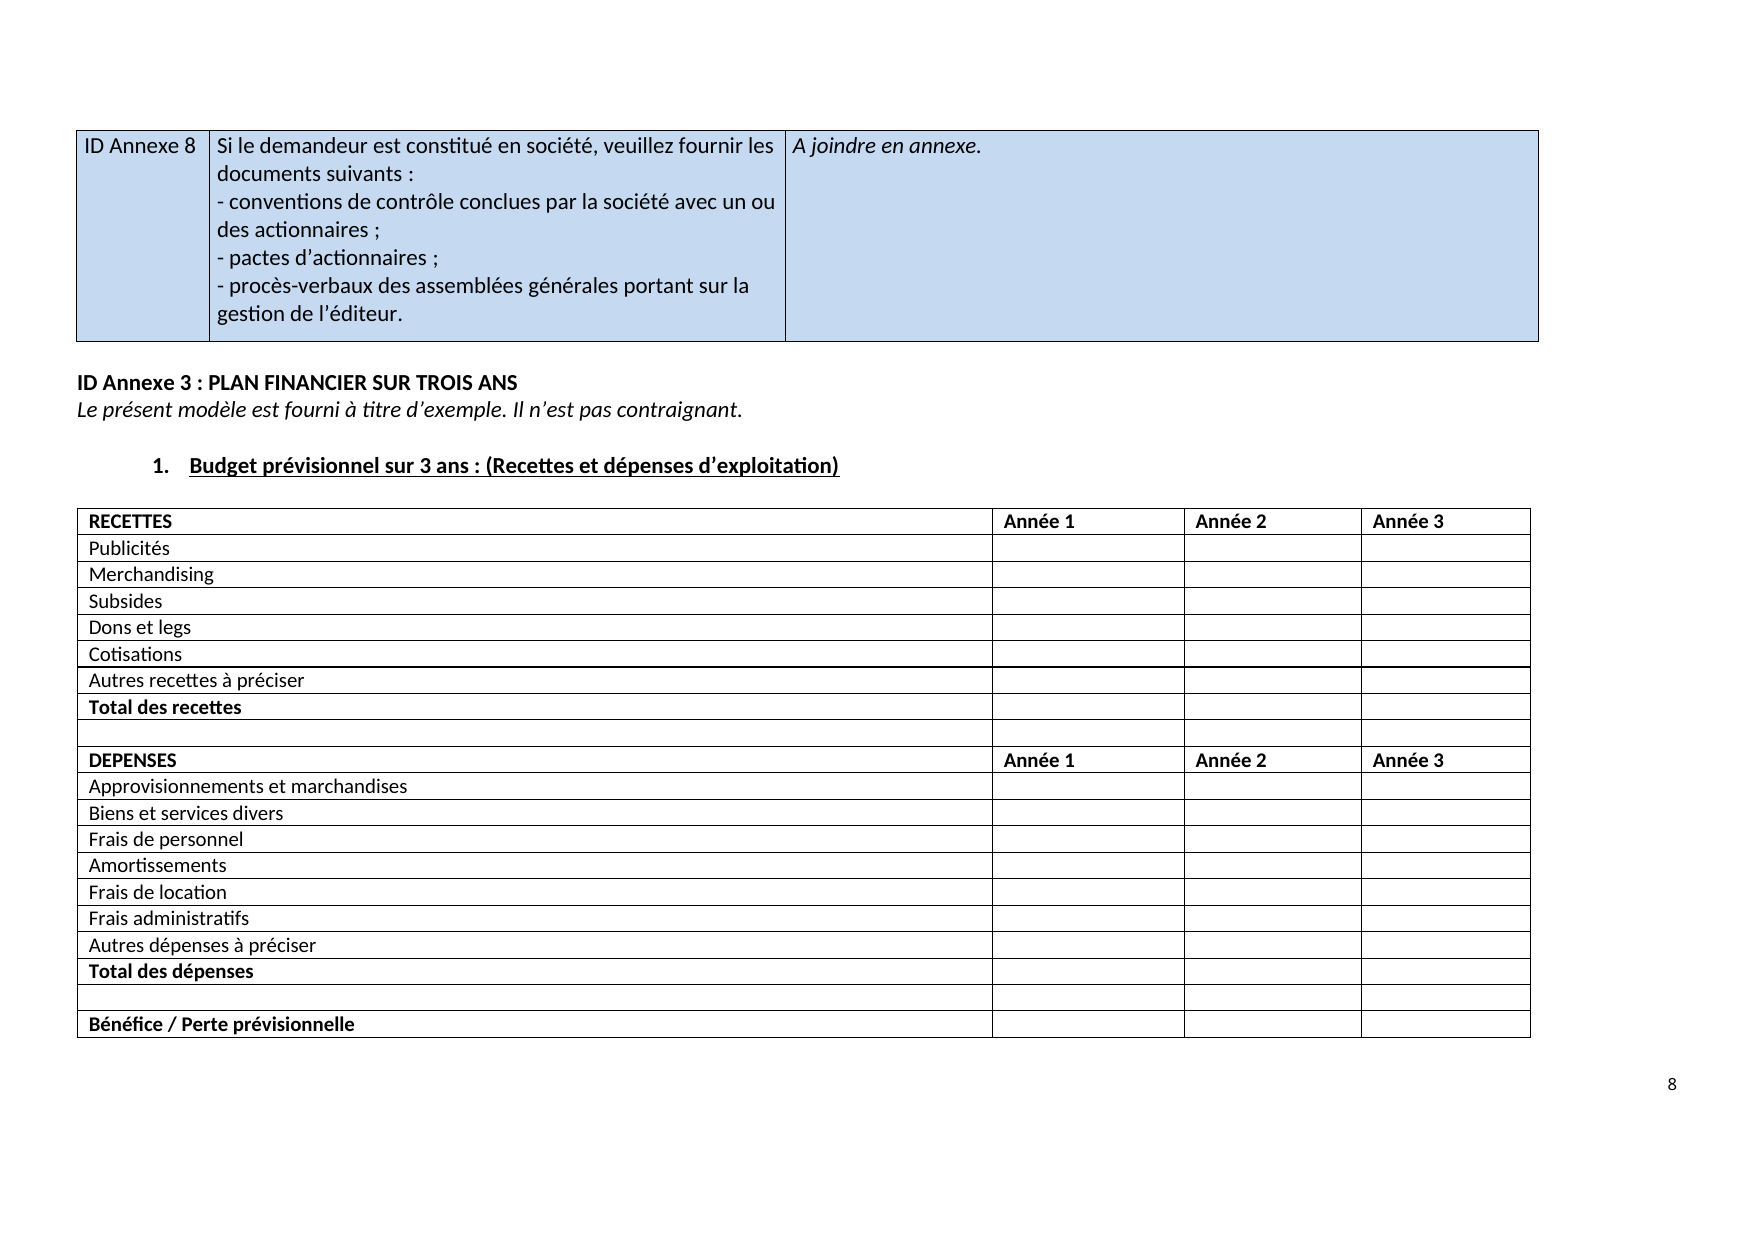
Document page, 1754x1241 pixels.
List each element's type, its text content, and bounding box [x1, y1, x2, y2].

table_cell Publicités [78, 535, 992, 561]
table_cell [993, 959, 1184, 984]
table_cell [1362, 826, 1530, 852]
table_cell [1185, 906, 1361, 931]
table_cell Frais administratifs [78, 906, 992, 931]
table_cell [78, 720, 992, 746]
table_cell [1362, 906, 1530, 931]
table_cell [993, 562, 1184, 587]
table_cell Approvisionnements et marchandises [78, 773, 992, 799]
text Le présent modèle est fourni à titre d’exemple. Il n’est pas contraignant. [77, 396, 1677, 424]
table_cell [993, 826, 1184, 852]
list Budget prévisionnel sur 3 ans : (Recettes et dépenses d’exploitation) [152, 452, 1677, 480]
table_cell Total des recettes [78, 694, 992, 719]
table_cell [1185, 668, 1361, 693]
table_cell [993, 853, 1184, 878]
table_cell Amortissements [78, 853, 992, 878]
table_cell Année 3 [1362, 747, 1530, 772]
table_cell [1185, 959, 1361, 984]
table_cell [1362, 588, 1530, 613]
table_cell [1185, 641, 1361, 666]
table_cell [993, 720, 1184, 746]
table_cell [1362, 694, 1530, 719]
table_cell [1185, 932, 1361, 957]
table_cell Année 1 [993, 747, 1184, 772]
table_cell [1185, 694, 1361, 719]
table_cell [1362, 959, 1530, 984]
table_header RECETTES [78, 509, 992, 534]
table_cell Total des dépenses [78, 959, 992, 984]
table_cell [1185, 720, 1361, 746]
table_cell [993, 932, 1184, 957]
table_cell Biens et services divers [78, 800, 992, 825]
table_cell Année 2 [1185, 747, 1361, 772]
table_header Année 2 [1185, 509, 1361, 534]
table_cell Autres recettes à préciser [78, 668, 992, 693]
table_cell [1362, 985, 1530, 1010]
table_cell [1185, 985, 1361, 1010]
table_header Année 1 [993, 509, 1184, 534]
table_cell [993, 588, 1184, 613]
table_cell Frais de location [78, 879, 992, 904]
table_cell [1362, 668, 1530, 693]
text ID Annexe 3 : PLAN FINANCIER SUR TROIS ANS [77, 368, 1677, 396]
table_cell [1362, 853, 1530, 878]
table_cell [1362, 879, 1530, 904]
table_cell [993, 668, 1184, 693]
table_cell [1185, 562, 1361, 587]
table_cell Autres dépenses à préciser [78, 932, 992, 957]
table_cell [1185, 1011, 1361, 1037]
table_header Année 3 [1362, 509, 1530, 534]
table_cell [1362, 615, 1530, 640]
table_cell [1185, 588, 1361, 613]
table_cell [1362, 773, 1530, 799]
table_cell [1185, 535, 1361, 561]
table_cell [993, 694, 1184, 719]
table_cell [1362, 800, 1530, 825]
table_cell [1362, 1011, 1530, 1037]
table_cell [993, 906, 1184, 931]
table_cell [993, 985, 1184, 1010]
table_cell [1185, 615, 1361, 640]
table_cell DEPENSES [78, 747, 992, 772]
table_cell Si le demandeur est constitué en société, veuillez fournir les documents suivants : - conventions de contrôle conclues par la société avec un ou des actionnaires ; - pactes d’actionnaires ; - procès-verbaux des assemblées générales portant sur la gestion de l’éditeur. [210, 131, 785, 341]
table_cell [1185, 879, 1361, 904]
table_cell Bénéfice / Perte prévisionnelle [78, 1011, 992, 1037]
table_cell [993, 615, 1184, 640]
table_cell [1185, 800, 1361, 825]
table_cell [993, 641, 1184, 666]
table_cell Merchandising [78, 562, 992, 587]
table_cell [1362, 562, 1530, 587]
table_cell Frais de personnel [78, 826, 992, 852]
table_cell Dons et legs [78, 615, 992, 640]
table_cell ID Annexe 8 [77, 131, 209, 341]
table_cell [993, 1011, 1184, 1037]
table_cell [1185, 853, 1361, 878]
table_cell Subsides [78, 588, 992, 613]
table_cell [1185, 826, 1361, 852]
table_cell Cotisations [78, 641, 992, 666]
table_cell [1362, 641, 1530, 666]
table_cell [993, 800, 1184, 825]
table_cell [993, 879, 1184, 904]
table_cell [1362, 720, 1530, 746]
table_cell [1185, 773, 1361, 799]
table_cell [993, 535, 1184, 561]
table_cell [78, 985, 992, 1010]
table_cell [786, 131, 1538, 341]
table_cell [1362, 932, 1530, 957]
table_cell [1362, 535, 1530, 561]
table_cell [993, 773, 1184, 799]
